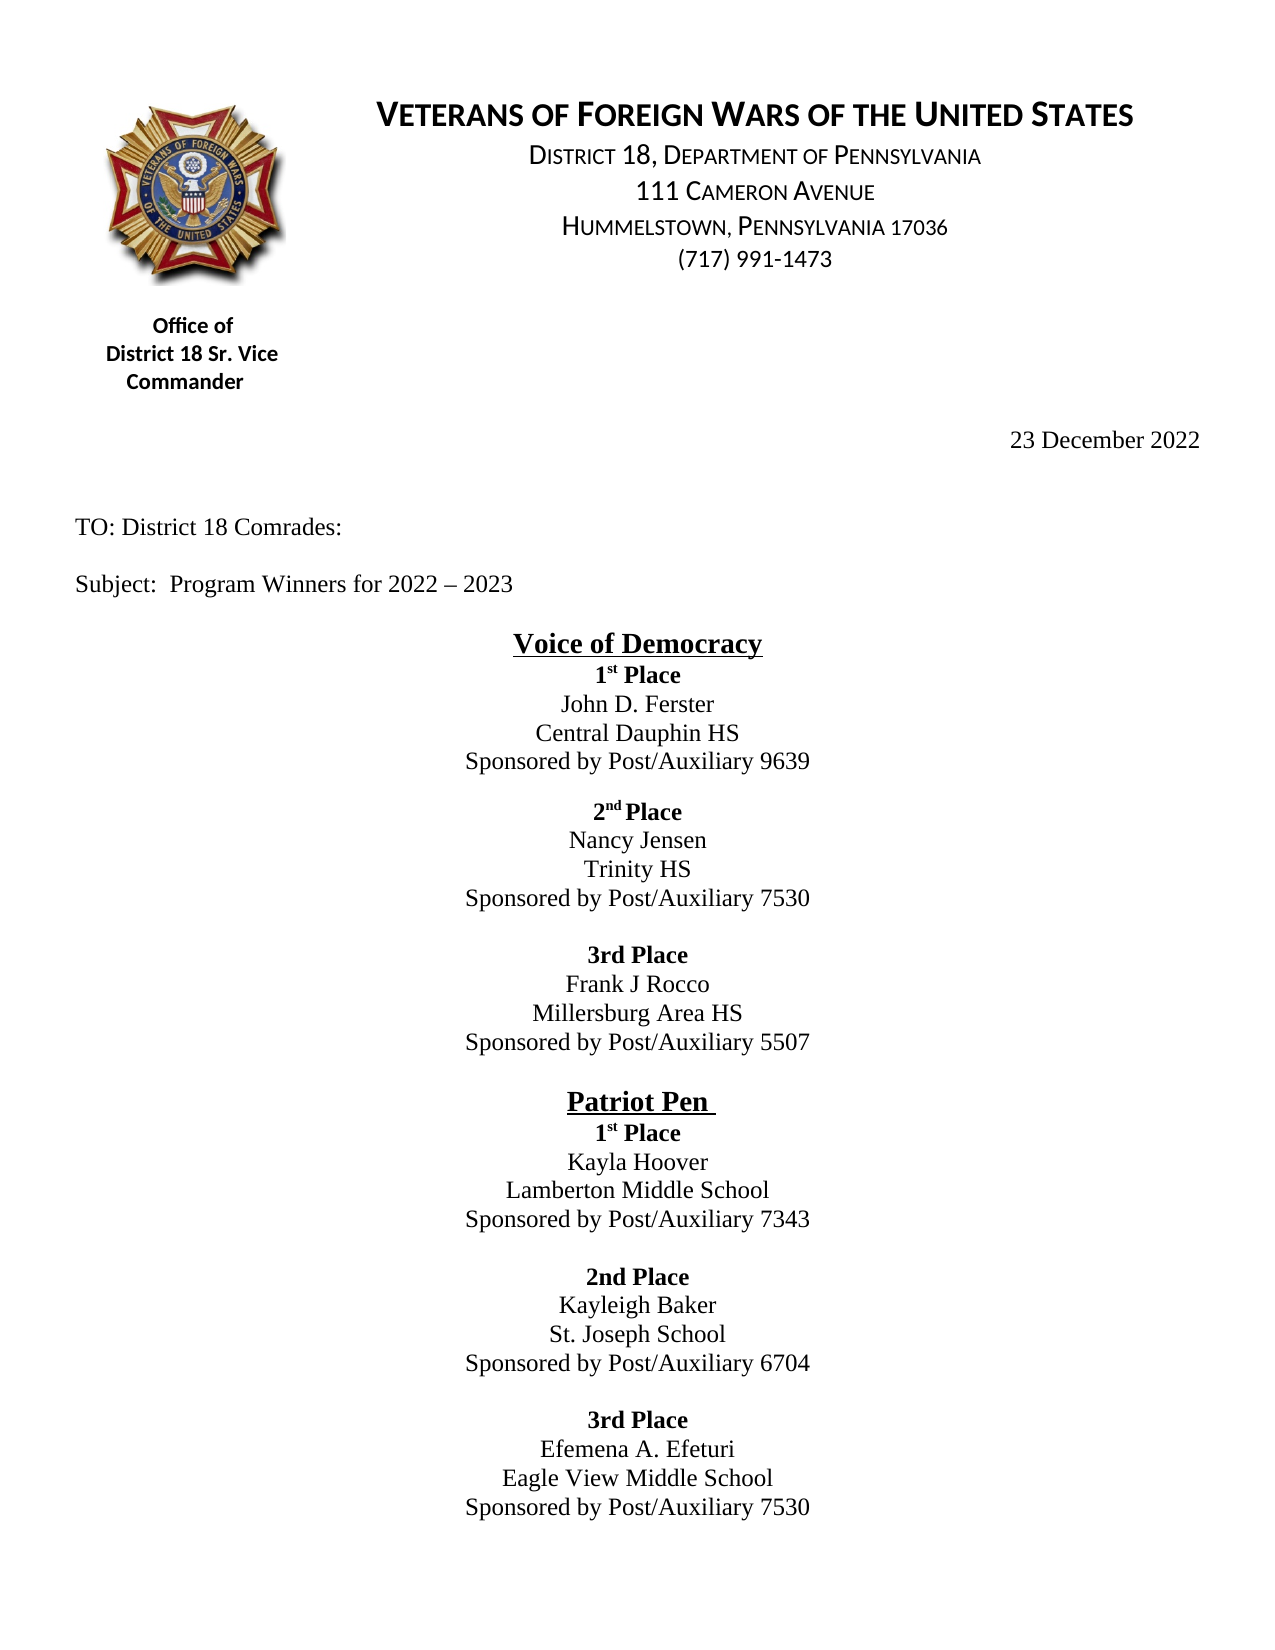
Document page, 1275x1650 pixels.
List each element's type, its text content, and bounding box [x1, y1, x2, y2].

text TO: District 18 Comrades: [75, 512, 1200, 540]
text Sponsored by Post/Auxiliary 7530 [75, 883, 1200, 912]
text Trinity HS [75, 854, 1200, 883]
text Sponsored by Post/Auxiliary 5507 [75, 1027, 1200, 1056]
text 2nd Place [75, 1262, 1200, 1290]
text Eagle View Middle School [75, 1463, 1200, 1492]
text Frank J Rocco [75, 969, 1200, 998]
text District 18 Sr. Vice [75, 339, 1200, 367]
text Sponsored by Post/Auxiliary 7530 [75, 1492, 1200, 1520]
text Sponsored by Post/Auxiliary 6704 [75, 1348, 1200, 1377]
text Patriot Pen [75, 1084, 1200, 1118]
text Sponsored by Post/Auxiliary 9639 [75, 746, 1200, 775]
text St. Joseph School [75, 1319, 1200, 1348]
text 3rd Place [75, 1405, 1200, 1434]
text Sponsored by Post/Auxiliary 7343 [75, 1204, 1200, 1233]
text Central Dauphin HS [75, 718, 1200, 746]
picture [103, 103, 287, 286]
text Kayla Hoover [75, 1147, 1200, 1175]
text 1st Place [75, 1118, 1200, 1147]
text 2nd Place [75, 797, 1200, 826]
text Millersburg Area HS [75, 998, 1200, 1027]
text Nancy Jensen [75, 826, 1200, 854]
text Commander [75, 367, 1200, 395]
text Kayleigh Baker [75, 1290, 1200, 1319]
text Efemena A. Efeturi [75, 1434, 1200, 1463]
text Lamberton Middle School [75, 1175, 1200, 1204]
text Subject: Program Winners for 2022 – 2023 [75, 569, 1200, 598]
text Office of [75, 311, 1200, 339]
text 1st Place [75, 660, 1200, 689]
text Voice of Democracy [75, 627, 1200, 660]
text 3rd Place [75, 941, 1200, 969]
text John D. Ferster [75, 689, 1200, 718]
text 23 December 2022 [75, 425, 1200, 454]
